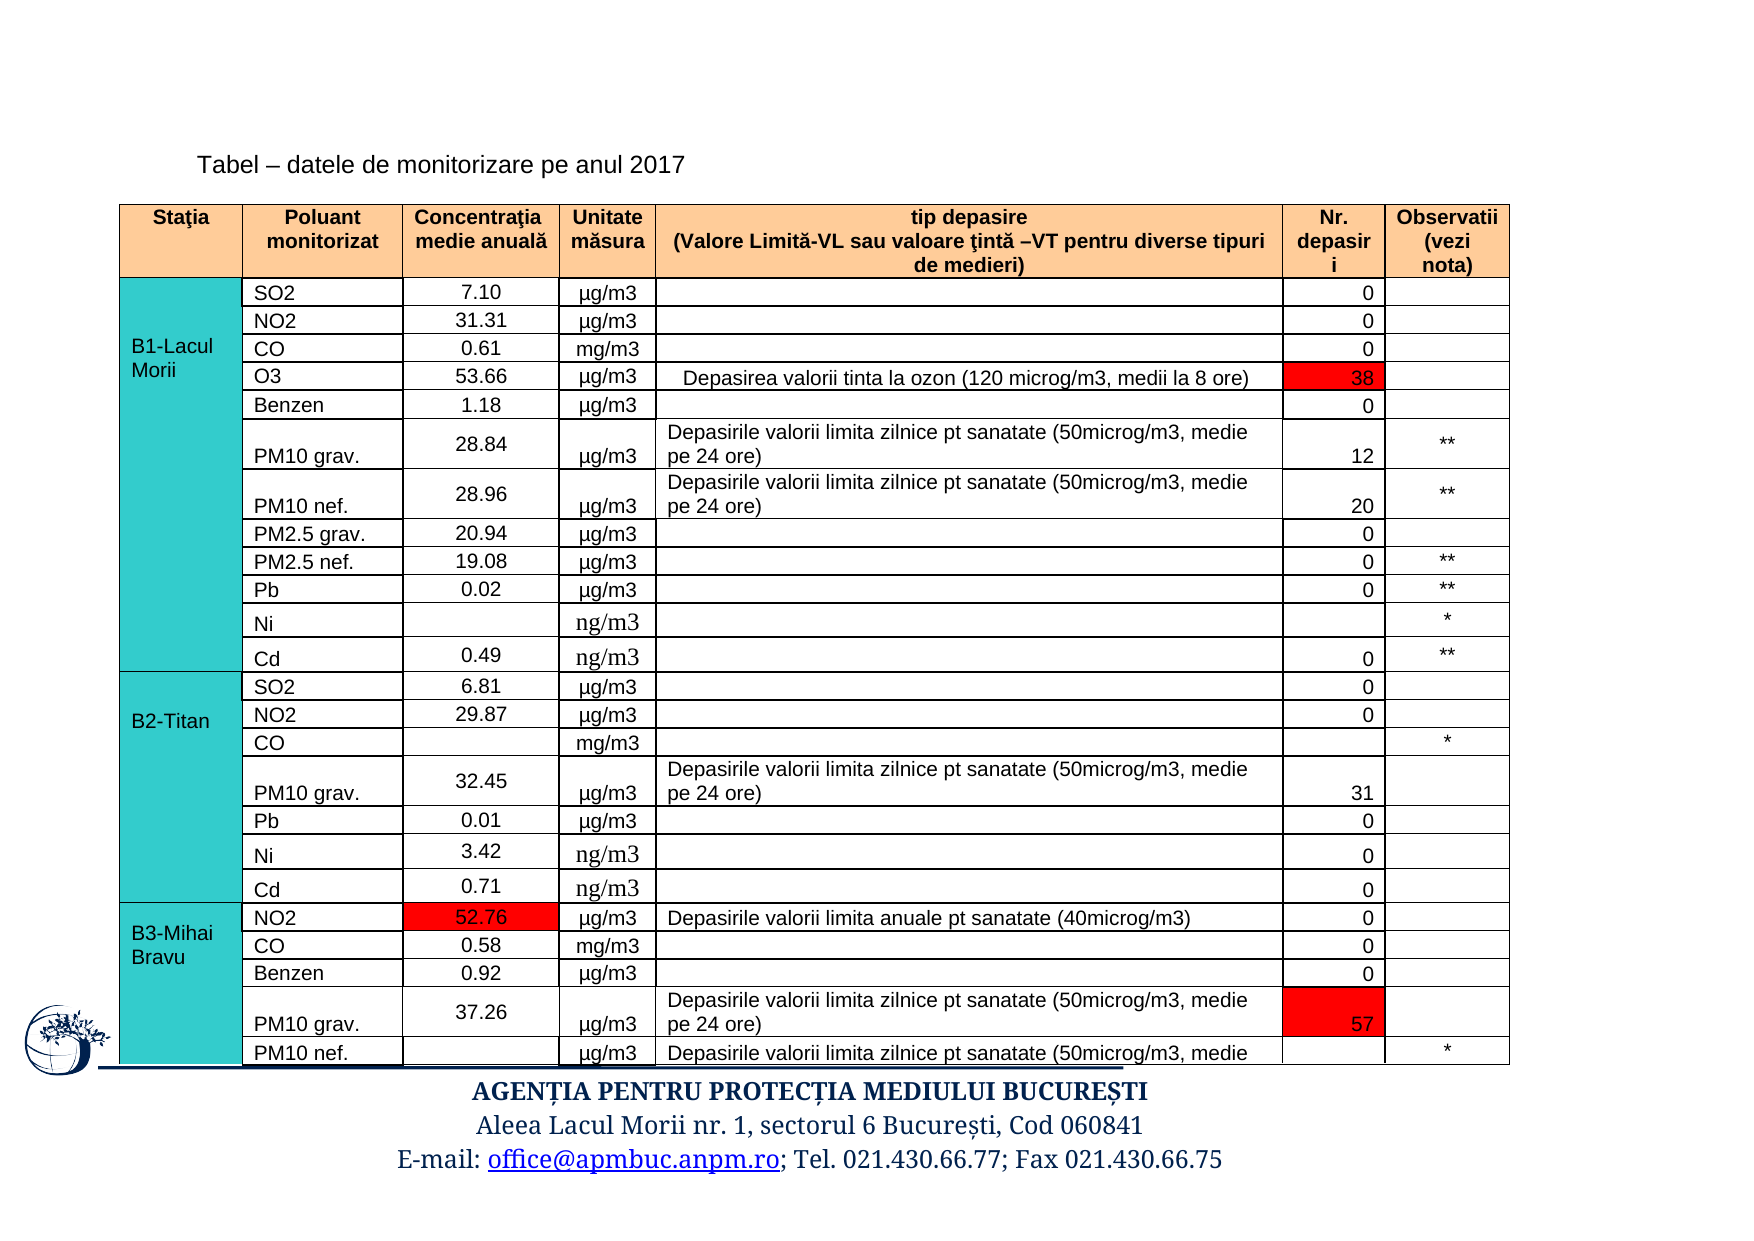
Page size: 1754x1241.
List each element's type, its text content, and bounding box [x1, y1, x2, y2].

table_cell B2-Titan [120, 672, 242, 902]
table_cell mg/m3 [560, 729, 655, 755]
table_cell [657, 604, 1282, 636]
table_cell Cd [243, 638, 402, 671]
table_cell 0 [1284, 673, 1384, 699]
table_cell µg/m3 [560, 904, 655, 930]
table_cell Depasirile valorii limita zilnice pt sanatate (50microg/m3, medie pe 24 ore) [657, 757, 1282, 805]
table_cell [1386, 903, 1509, 930]
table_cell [656, 1037, 1283, 1064]
table_cell NO2 [243, 904, 402, 930]
table_cell CO [243, 335, 402, 361]
table_cell 0 [1284, 960, 1384, 986]
table_cell PM10 grav. [243, 420, 402, 467]
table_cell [656, 987, 1282, 1036]
table_cell [657, 835, 1282, 867]
table_cell 52.76 [404, 903, 558, 930]
table_cell 31.31 [404, 306, 558, 333]
table_cell 0 [1284, 576, 1384, 602]
table_cell [1284, 729, 1384, 755]
table_cell 0 [1284, 932, 1384, 958]
table_cell 0.49 [404, 637, 558, 671]
table_cell [1386, 306, 1509, 333]
table_cell [657, 576, 1282, 602]
table_cell µg/m3 [560, 391, 655, 417]
table_cell 28.84 [404, 419, 558, 467]
text Tabel – datele de monitorizare pe anul 2017 [122, 150, 1498, 179]
table_header Concentraţia medie anuală [403, 205, 559, 277]
table_cell * [1386, 728, 1509, 755]
table_cell PM10 grav. [243, 987, 402, 1036]
table_cell µg/m3 [560, 470, 655, 517]
table_cell NO2 [243, 701, 402, 727]
table_cell SO2 [243, 673, 402, 699]
table_cell [1386, 931, 1509, 958]
table_cell 0 [1284, 904, 1384, 930]
table_cell 0.61 [404, 334, 558, 361]
table_cell [657, 335, 1282, 361]
table_cell CO [243, 729, 402, 755]
table_cell ** [1386, 637, 1509, 671]
table_cell [1386, 869, 1509, 902]
table_cell PM2.5 grav. [243, 520, 402, 546]
table_cell µg/m3 [560, 960, 655, 986]
table_cell [657, 673, 1282, 699]
table_cell [1386, 672, 1509, 699]
table_cell Depasirile valorii limita zilnice pt sanatate (50microg/m3, medie pe 24 ore) [656, 419, 1282, 467]
table_header tip depasire (Valore Limită-VL sau valoare ţintă –VT pentru diverse tipuri de medieri) [656, 205, 1282, 277]
table_cell µg/m3 [560, 420, 655, 467]
table_cell [1386, 834, 1509, 867]
table_cell [657, 932, 1282, 958]
table_cell Benzen [243, 960, 402, 986]
table_cell Cd [243, 870, 402, 902]
table_cell ng/m3 [560, 604, 655, 636]
table_cell 37.26 [403, 987, 559, 1036]
table_cell [1386, 806, 1509, 833]
table_cell 0.92 [404, 959, 558, 986]
table_cell ng/m3 [560, 870, 655, 902]
table_cell 0 [1284, 520, 1384, 546]
table_header Observatii (vezi nota) [1386, 205, 1509, 277]
table_cell PM2.5 nef. [243, 548, 402, 574]
table_cell µg/m3 [560, 548, 655, 574]
table_cell 0 [1284, 307, 1384, 333]
table_cell [404, 1037, 558, 1064]
table_cell [657, 870, 1282, 902]
table_cell 0 [1284, 548, 1384, 574]
table_cell µg/m3 [560, 987, 655, 1036]
table_cell 3.42 [404, 834, 558, 867]
table_cell NO2 [243, 307, 402, 333]
table_cell PM10 nef. [243, 1037, 402, 1064]
table_cell Ni [243, 604, 402, 636]
table_cell 6.81 [404, 672, 558, 699]
table_cell mg/m3 [560, 932, 655, 958]
table_cell PM10 nef. [243, 470, 402, 517]
table_cell [657, 391, 1282, 417]
table_cell Depasirile valorii limita zilnice pt sanatate (50microg/m3, medie pe 24 ore) [656, 469, 1282, 517]
table_cell [1386, 390, 1509, 417]
table_cell µg/m3 [560, 1037, 655, 1064]
table_cell µg/m3 [560, 363, 655, 389]
table_header Unitate măsura [560, 205, 655, 277]
table_cell 0.02 [404, 575, 558, 602]
table_cell Benzen [243, 391, 402, 417]
table_cell [1386, 756, 1509, 805]
table_cell 20 [1283, 470, 1384, 517]
table_cell 0 [1284, 807, 1384, 833]
table_cell µg/m3 [560, 757, 655, 805]
table_cell * [1385, 1037, 1509, 1064]
table_cell [657, 548, 1282, 574]
table_cell µg/m3 [560, 307, 655, 333]
table_cell ** [1386, 575, 1509, 602]
table_cell 53.66 [404, 362, 558, 389]
table_cell 7.10 [404, 278, 558, 305]
table_cell PM10 grav. [243, 757, 402, 805]
table_cell [657, 638, 1282, 671]
table_cell [657, 279, 1282, 305]
table_cell 0 [1284, 870, 1384, 902]
table_cell 0 [1284, 279, 1384, 305]
table_cell 31 [1284, 757, 1384, 805]
table_cell [657, 701, 1282, 727]
table_cell 0 [1284, 638, 1384, 671]
table_cell [1386, 278, 1509, 305]
table_cell µg/m3 [560, 673, 655, 699]
table_cell [1386, 334, 1509, 361]
table_cell 0 [1284, 835, 1384, 867]
table_cell [657, 307, 1282, 333]
table_cell µg/m3 [560, 520, 655, 546]
table_cell 0.71 [404, 869, 558, 902]
table_header Staţia [120, 205, 242, 277]
table_cell 28.96 [404, 469, 558, 517]
table_cell * [1386, 603, 1509, 636]
table_cell O3 [243, 363, 402, 389]
table_cell [657, 729, 1282, 755]
table_cell ng/m3 [560, 835, 655, 867]
table_cell ng/m3 [560, 638, 655, 671]
table_cell 0.01 [404, 806, 558, 833]
table_cell 0 [1284, 335, 1384, 361]
table_cell Depasirile valorii limita anuale pt sanatate (40microg/m3) [657, 904, 1282, 930]
table_cell [404, 728, 558, 755]
table_cell 38 [1284, 363, 1384, 389]
table_cell [1386, 959, 1509, 986]
table_cell 57 [1283, 988, 1384, 1036]
table_cell [1386, 519, 1509, 546]
table_cell [657, 960, 1282, 986]
table_cell Pb [243, 807, 402, 833]
table_cell SO2 [243, 279, 402, 305]
table_cell B1-Lacul Morii [120, 278, 242, 671]
table_cell [1283, 1037, 1385, 1064]
table_cell mg/m3 [560, 335, 655, 361]
table_cell ** [1386, 469, 1509, 517]
table_cell [1386, 362, 1509, 389]
table_cell ** [1386, 419, 1509, 467]
table_cell CO [243, 932, 402, 958]
table_cell [1284, 604, 1384, 636]
table_cell 29.87 [404, 700, 558, 727]
table_cell µg/m3 [560, 279, 655, 305]
table_cell 0 [1284, 391, 1384, 417]
table_cell 19.08 [404, 547, 558, 574]
table_cell B3-Mihai Bravu [120, 903, 242, 1064]
table_cell [1386, 700, 1509, 727]
table_cell Depasirea valorii tinta la ozon (120 microg/m3, medii la 8 ore) [657, 363, 1282, 389]
table_cell Ni [243, 835, 402, 867]
table_cell ** [1386, 547, 1509, 574]
table_cell 20.94 [404, 519, 558, 546]
table_cell [657, 519, 1282, 546]
table_cell 1.18 [404, 390, 558, 417]
table_cell µg/m3 [560, 807, 655, 833]
table_cell 0.58 [404, 931, 558, 958]
table_cell [657, 807, 1282, 833]
table_cell 12 [1283, 420, 1384, 467]
table_header Nr. depasiri [1283, 205, 1384, 277]
table_cell µg/m3 [560, 576, 655, 602]
table_header Poluant monitorizat [243, 205, 402, 277]
table_cell [404, 603, 558, 636]
table_cell µg/m3 [560, 701, 655, 727]
table_cell 0 [1284, 701, 1384, 727]
table_cell 32.45 [404, 756, 558, 805]
table_cell [1386, 987, 1509, 1036]
table_cell Pb [243, 576, 402, 602]
